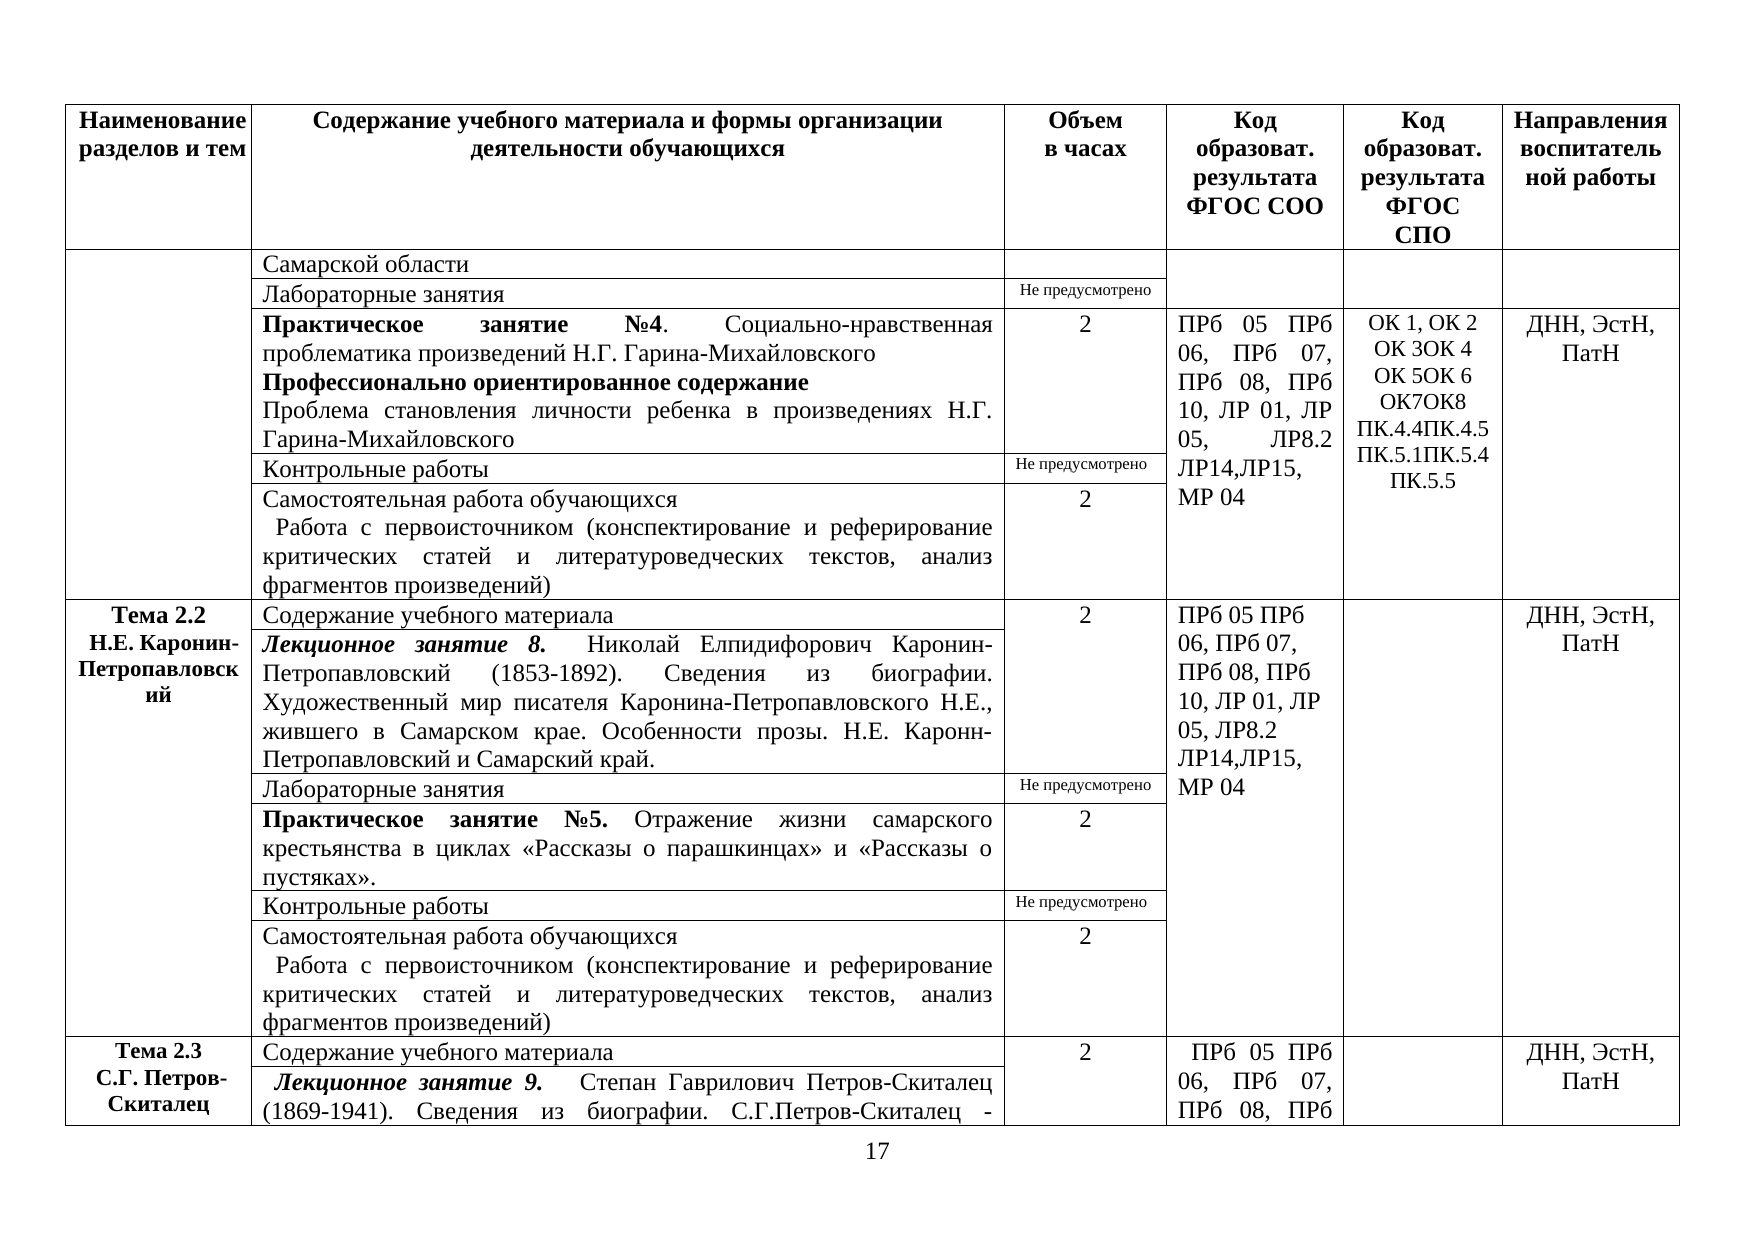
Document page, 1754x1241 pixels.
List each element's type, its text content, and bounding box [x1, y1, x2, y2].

table_cell 2 [1005, 804, 1166, 890]
table_header Содержание учебного материала и формы организации деятельности обучающихся [252, 105, 1004, 248]
table_cell Самостоятельная работа обучающихся Работа с первоисточником (конспектирование и реферирование критических статей и литературоведческих текстов, анализ фрагментов произведений) [252, 921, 1004, 1036]
table_cell [1344, 1037, 1502, 1124]
table_cell 2 [1005, 600, 1166, 773]
table_cell 2 [1005, 921, 1166, 1036]
table_cell Не предусмотрено [1005, 774, 1166, 803]
table_cell Тема 2.3 С.Г. Петров-Скиталец [66, 1037, 251, 1124]
table_cell Содержание учебного материала [252, 600, 1004, 628]
table_cell Не предусмотрено [1005, 454, 1166, 483]
table_cell ОК 1, ОК 2 ОК 3ОК 4 ОК 5ОК 6 ОК7ОК8 ПК.4.4ПК.4.5 ПК.5.1ПК.5.4 ПК.5.5 [1344, 309, 1502, 599]
table_cell Не предусмотрено [1005, 891, 1166, 920]
table_cell Самостоятельная работа обучающихся Работа с первоисточником (конспектирование и реферирование критических статей и литературоведческих текстов, анализ фрагментов произведений) [252, 484, 1004, 599]
table_cell ПРб 05 ПРб 06, ПРб 07, ПРб 08, ПРб 10, ЛР 01, ЛР 05, ЛР8.2 ЛР14,ЛР15, МР 04 [1167, 600, 1343, 1036]
table_cell 2 [1005, 309, 1166, 453]
table_header Направления воспитательной работы [1503, 105, 1679, 248]
table_cell Содержание учебного материала [252, 1037, 1004, 1066]
table_cell 2 [1005, 1037, 1166, 1124]
table_cell Лабораторные занятия [252, 279, 1004, 308]
table_cell 2 [1005, 484, 1166, 599]
table_cell ДНН, ЭстН, ПатН [1503, 600, 1679, 1036]
table_cell [1344, 600, 1502, 1036]
table_cell ДНН, ЭстН, ПатН [1503, 309, 1679, 599]
table_cell ПРб 05 ПРб 06, ПРб 07, ПРб 08, ПРб 10, ЛР 01, ЛР 05, ЛР8.2 ЛР14,ЛР15, МР 04 [1167, 309, 1343, 599]
table_cell ПРб 05 ПРб 06, ПРб 07, ПРб 08, ПРб 10, ЛР 01, ЛР 05, ЛР8.2 ЛР14,ЛР15, МР 04, [1167, 1037, 1343, 1124]
table_cell Контрольные работы [252, 891, 1004, 920]
table_cell Тема 2.2 Н.Е. Каронин-Петропавловский [66, 600, 251, 1036]
table_cell Не предусмотрено [1005, 279, 1166, 308]
table_cell Контрольные работы [252, 454, 1004, 483]
table_header Код образоват. результата ФГОС СПО [1344, 105, 1502, 248]
table_cell Практическое занятие №4. Социально-нравственная проблематика произведений Н.Г. Гарина-Михайловского Профессионально ориентированное содержание Проблема становления личности ребенка в произведениях Н.Г. Гарина-Михайловского [252, 309, 1004, 453]
table_cell Практическое занятие №5. Отражение жизни самарского крестьянства в циклах «Рассказы о парашкинцах» и «Рассказы о пустяках». [252, 804, 1004, 890]
table_cell Лекционное занятие 8. Николай Елпидифорович Каронин-Петропавловский (1853-1892). Сведения из биографии. Художественный мир писателя Каронина-Петропавловского Н.Е., жившего в Самарском крае. Особенности прозы. Н.Е. Каронн-Петропавловский и Самарский край. [252, 630, 1004, 773]
table_header Наименование разделов и тем [66, 105, 251, 248]
table_header Объем в часах [1005, 105, 1166, 248]
table_header Код образоват. результата ФГОС СОО [1167, 105, 1343, 248]
table_cell ДНН, ЭстН, ПатН [1503, 1037, 1679, 1124]
table_cell Лабораторные занятия [252, 774, 1004, 803]
